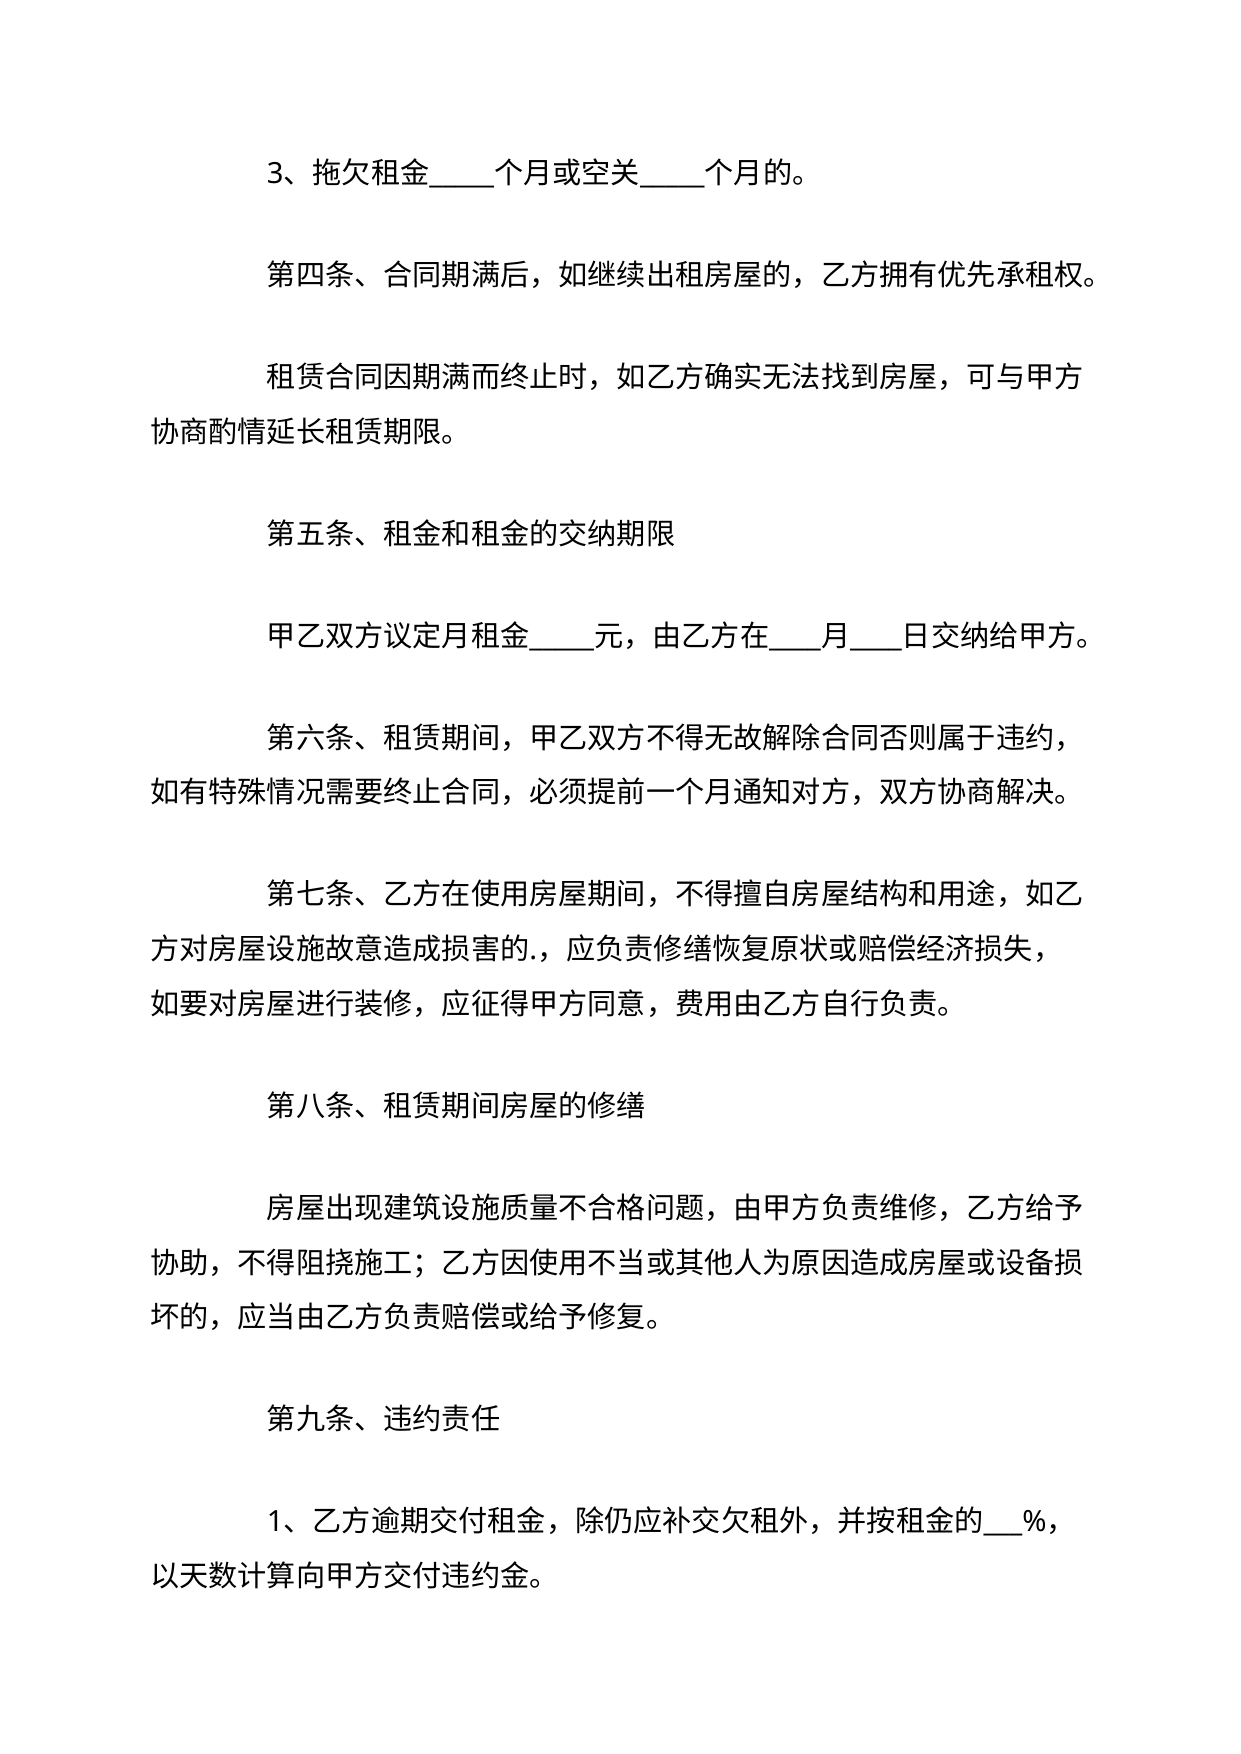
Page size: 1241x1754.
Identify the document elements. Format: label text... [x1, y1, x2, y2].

text 第九条、违约责任 [150, 1396, 1090, 1438]
text 第七条、乙方在使用房屋期间，不得擅自房屋结构和用途，如乙方对房屋设施故意造成损害的.，应负责修缮恢复原状或赔偿经济损失，如要对房屋进行装修，应征得甲方同意，费用由乙方自行负责。 [150, 871, 1090, 1023]
text 第四条、合同期满后，如继续出租房屋的，乙方拥有优先承租权。 [150, 252, 1090, 294]
text 租赁合同因期满而终止时，如乙方确实无法找到房屋，可与甲方协商酌情延长租赁期限。 [150, 354, 1090, 451]
text 第六条、租赁期间，甲乙双方不得无故解除合同否则属于违约，如有特殊情况需要终止合同，必须提前一个月通知对方，双方协商解决。 [150, 714, 1090, 811]
text 3、拖欠租金_____个月或空关_____个月的。 [150, 150, 1090, 192]
text 房屋出现建筑设施质量不合格问题，由甲方负责维修，乙方给予协助，不得阻挠施工；乙方因使用不当或其他人为原因造成房屋或设备损坏的，应当由乙方负责赔偿或给予修复。 [150, 1184, 1090, 1336]
text 甲乙双方议定月租金_____元，由乙方在____月____日交纳给甲方。 [150, 612, 1090, 654]
text 第八条、租赁期间房屋的修缮 [150, 1082, 1090, 1125]
text 第五条、租金和租金的交纳期限 [150, 510, 1090, 553]
text 1、乙方逾期交付租金，除仍应补交欠租外，并按租金的___%，以天数计算向甲方交付违约金。 [150, 1498, 1090, 1595]
